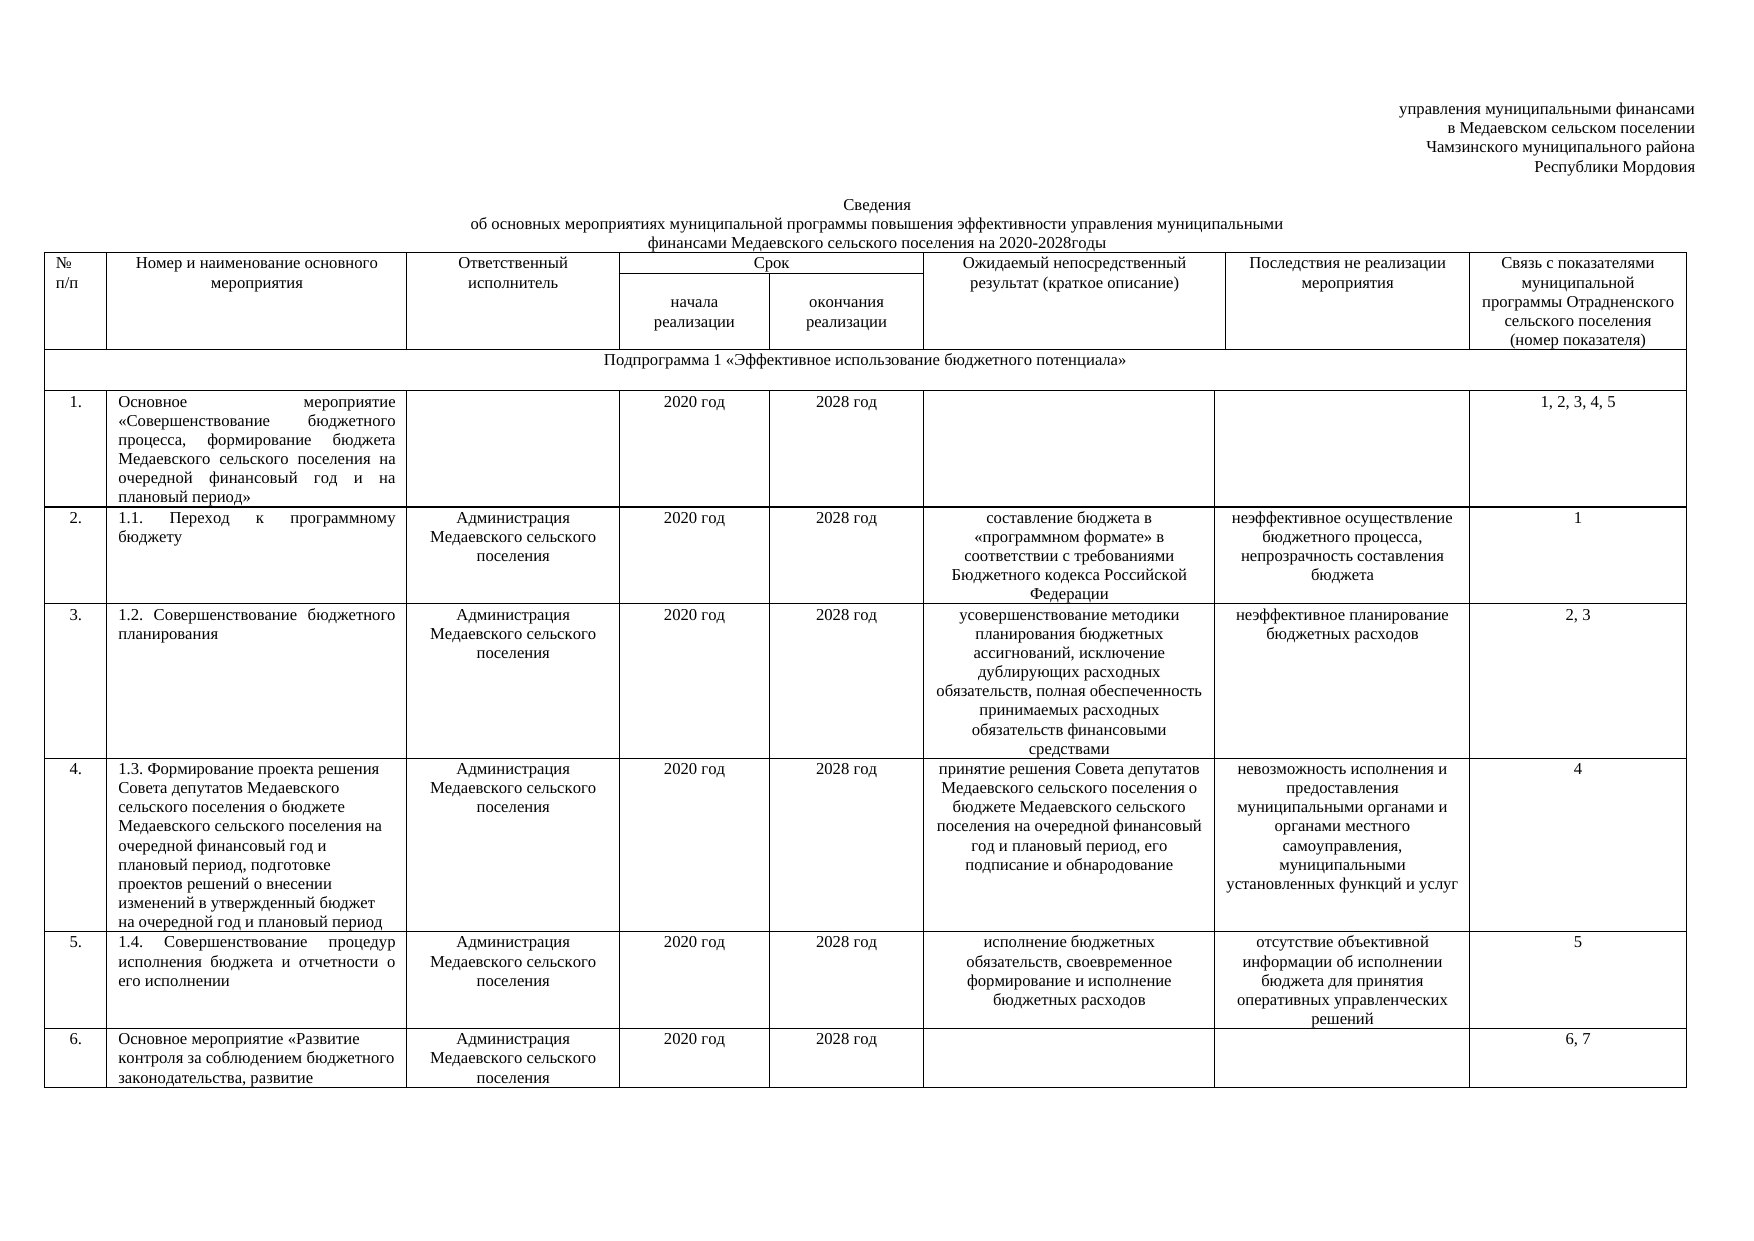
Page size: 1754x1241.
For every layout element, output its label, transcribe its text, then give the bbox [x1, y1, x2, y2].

text в Медаевском сельском поселении [59, 118, 1695, 137]
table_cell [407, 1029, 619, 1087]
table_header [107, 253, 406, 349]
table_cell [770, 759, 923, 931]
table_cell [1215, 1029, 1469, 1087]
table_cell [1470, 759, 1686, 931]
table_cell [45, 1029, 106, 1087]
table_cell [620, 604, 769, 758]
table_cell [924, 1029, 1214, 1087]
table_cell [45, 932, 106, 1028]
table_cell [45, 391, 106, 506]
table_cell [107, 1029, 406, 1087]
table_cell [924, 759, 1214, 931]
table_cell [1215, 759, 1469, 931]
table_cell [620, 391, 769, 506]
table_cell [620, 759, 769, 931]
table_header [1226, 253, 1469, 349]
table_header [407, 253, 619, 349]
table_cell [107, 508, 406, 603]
text об основных мероприятиях муниципальной программы повышения эффективности управления муниципальными [59, 214, 1695, 233]
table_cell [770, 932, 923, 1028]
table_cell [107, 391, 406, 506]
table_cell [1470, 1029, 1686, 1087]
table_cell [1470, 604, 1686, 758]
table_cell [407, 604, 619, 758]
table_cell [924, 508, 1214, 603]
text Республики Мордовия [59, 156, 1695, 176]
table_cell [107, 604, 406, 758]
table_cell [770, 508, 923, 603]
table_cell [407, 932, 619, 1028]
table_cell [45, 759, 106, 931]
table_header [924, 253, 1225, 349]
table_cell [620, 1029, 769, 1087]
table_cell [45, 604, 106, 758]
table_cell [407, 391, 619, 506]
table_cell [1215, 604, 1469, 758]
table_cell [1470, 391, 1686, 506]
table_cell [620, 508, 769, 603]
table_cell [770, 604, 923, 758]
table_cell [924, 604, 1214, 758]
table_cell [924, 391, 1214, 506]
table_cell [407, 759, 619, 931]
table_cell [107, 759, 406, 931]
text управления муниципальными финансами [59, 99, 1695, 118]
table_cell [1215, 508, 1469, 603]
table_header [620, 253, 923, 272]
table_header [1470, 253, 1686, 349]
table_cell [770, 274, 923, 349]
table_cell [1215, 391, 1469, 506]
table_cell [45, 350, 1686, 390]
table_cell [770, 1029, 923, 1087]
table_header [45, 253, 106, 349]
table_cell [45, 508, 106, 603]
text Сведения [59, 195, 1695, 214]
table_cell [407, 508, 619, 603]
text Чамзинского муниципального района [59, 137, 1695, 156]
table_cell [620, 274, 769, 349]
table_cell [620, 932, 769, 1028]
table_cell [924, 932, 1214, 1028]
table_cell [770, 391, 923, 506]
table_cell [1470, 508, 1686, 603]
text финансами Медаевского сельского поселения на 2020-2028годы [59, 233, 1695, 252]
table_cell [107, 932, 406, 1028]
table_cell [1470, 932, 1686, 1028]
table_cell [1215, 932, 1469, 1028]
